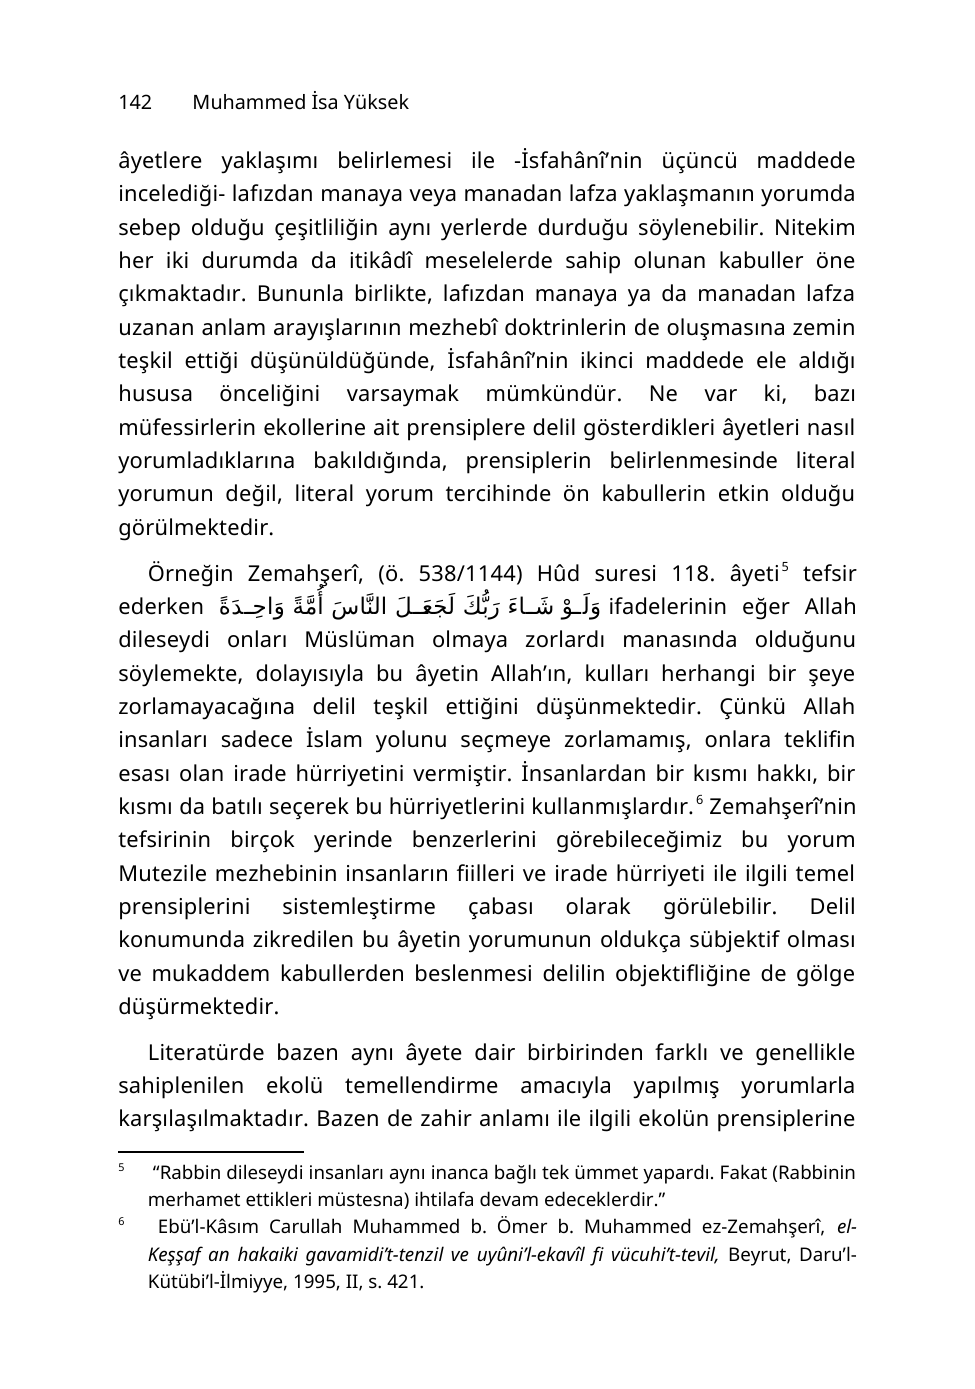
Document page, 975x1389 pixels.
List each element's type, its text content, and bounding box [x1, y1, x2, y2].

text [118, 1033, 857, 1133]
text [118, 142, 857, 542]
text Örneğin Zemahşerî, (ö. 538/1144) Hûd suresi 118. âyeti tefsir ederken وَلَوْ شَاءَ رَبُّكَ لَجَعَلَ النَّاسَ أُمَّةً وَاحِدَةً ifadelerinin eğer Allah dileseydi onları Müslüman olmaya zorlardı manasında olduğunu söylemekte, dolayısıyla bu âyetin Allah’ın, kulları herhangi bir şeye zorlamayacağına delil teşkil ettiğini düşünmektedir. Çünkü Allah insanları sadece İslam yolunu seçmeye zorlamamış, onlara teklifin esası olan irade hürriyetini vermiştir. İnsanlardan bir kısmı hakkı, bir kısmı da batılı seçerek bu hürriyetlerini kullanmışlardır. Zemahşerî’nin tefsirinin birçok yerinde benzerlerini görebileceğimiz bu yorum Mutezile mezhebinin insanların fiilleri ve irade hürriyeti ile ilgili temel prensiplerini sistemleştirme çabası olarak görülebilir. Delil konumunda zikredilen bu âyetin yorumunun oldukça sübjektif olması ve mukaddem kabullerden beslenmesi delilin objektifliğine de gölge düşürmektedir. [118, 554, 857, 1021]
